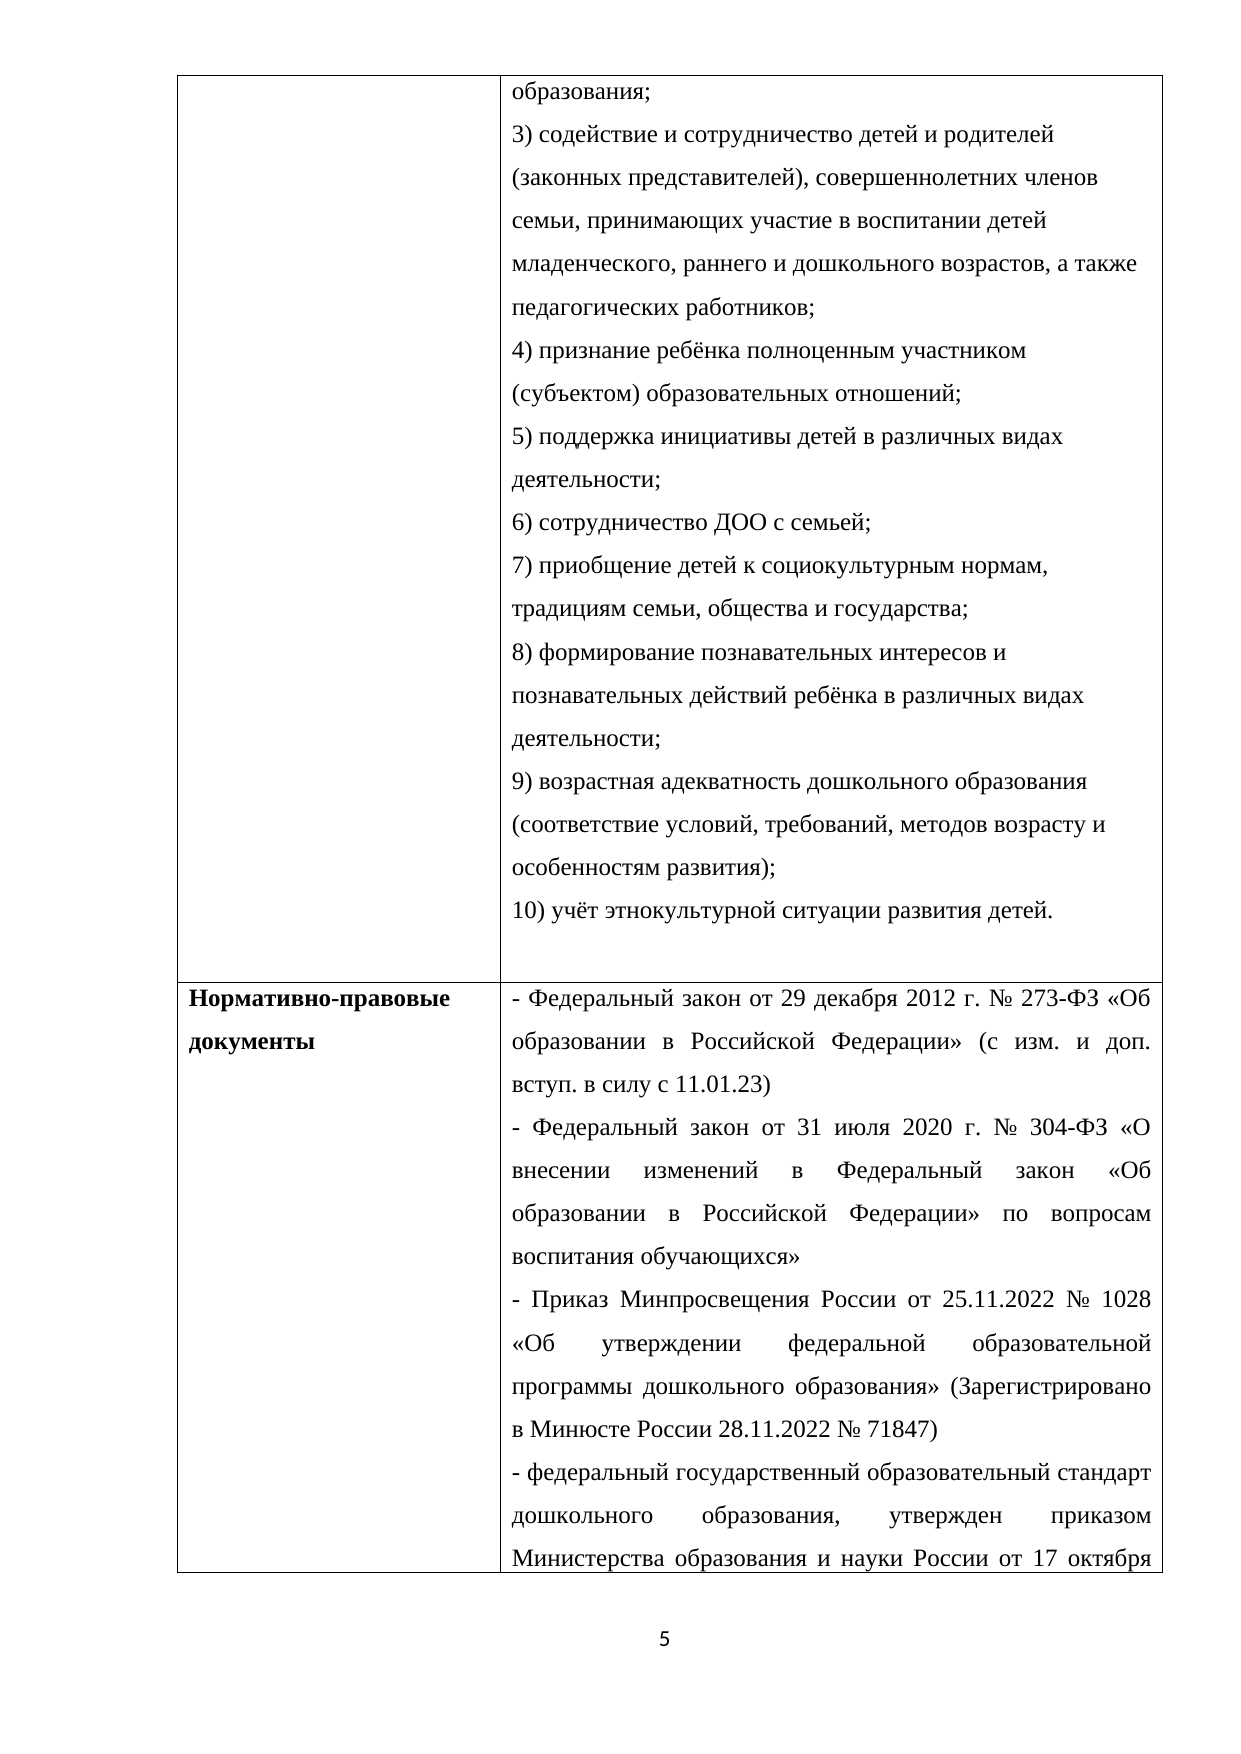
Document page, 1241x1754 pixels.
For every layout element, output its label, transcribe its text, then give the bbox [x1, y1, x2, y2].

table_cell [178, 983, 500, 1572]
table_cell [178, 76, 500, 982]
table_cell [501, 983, 1162, 1572]
